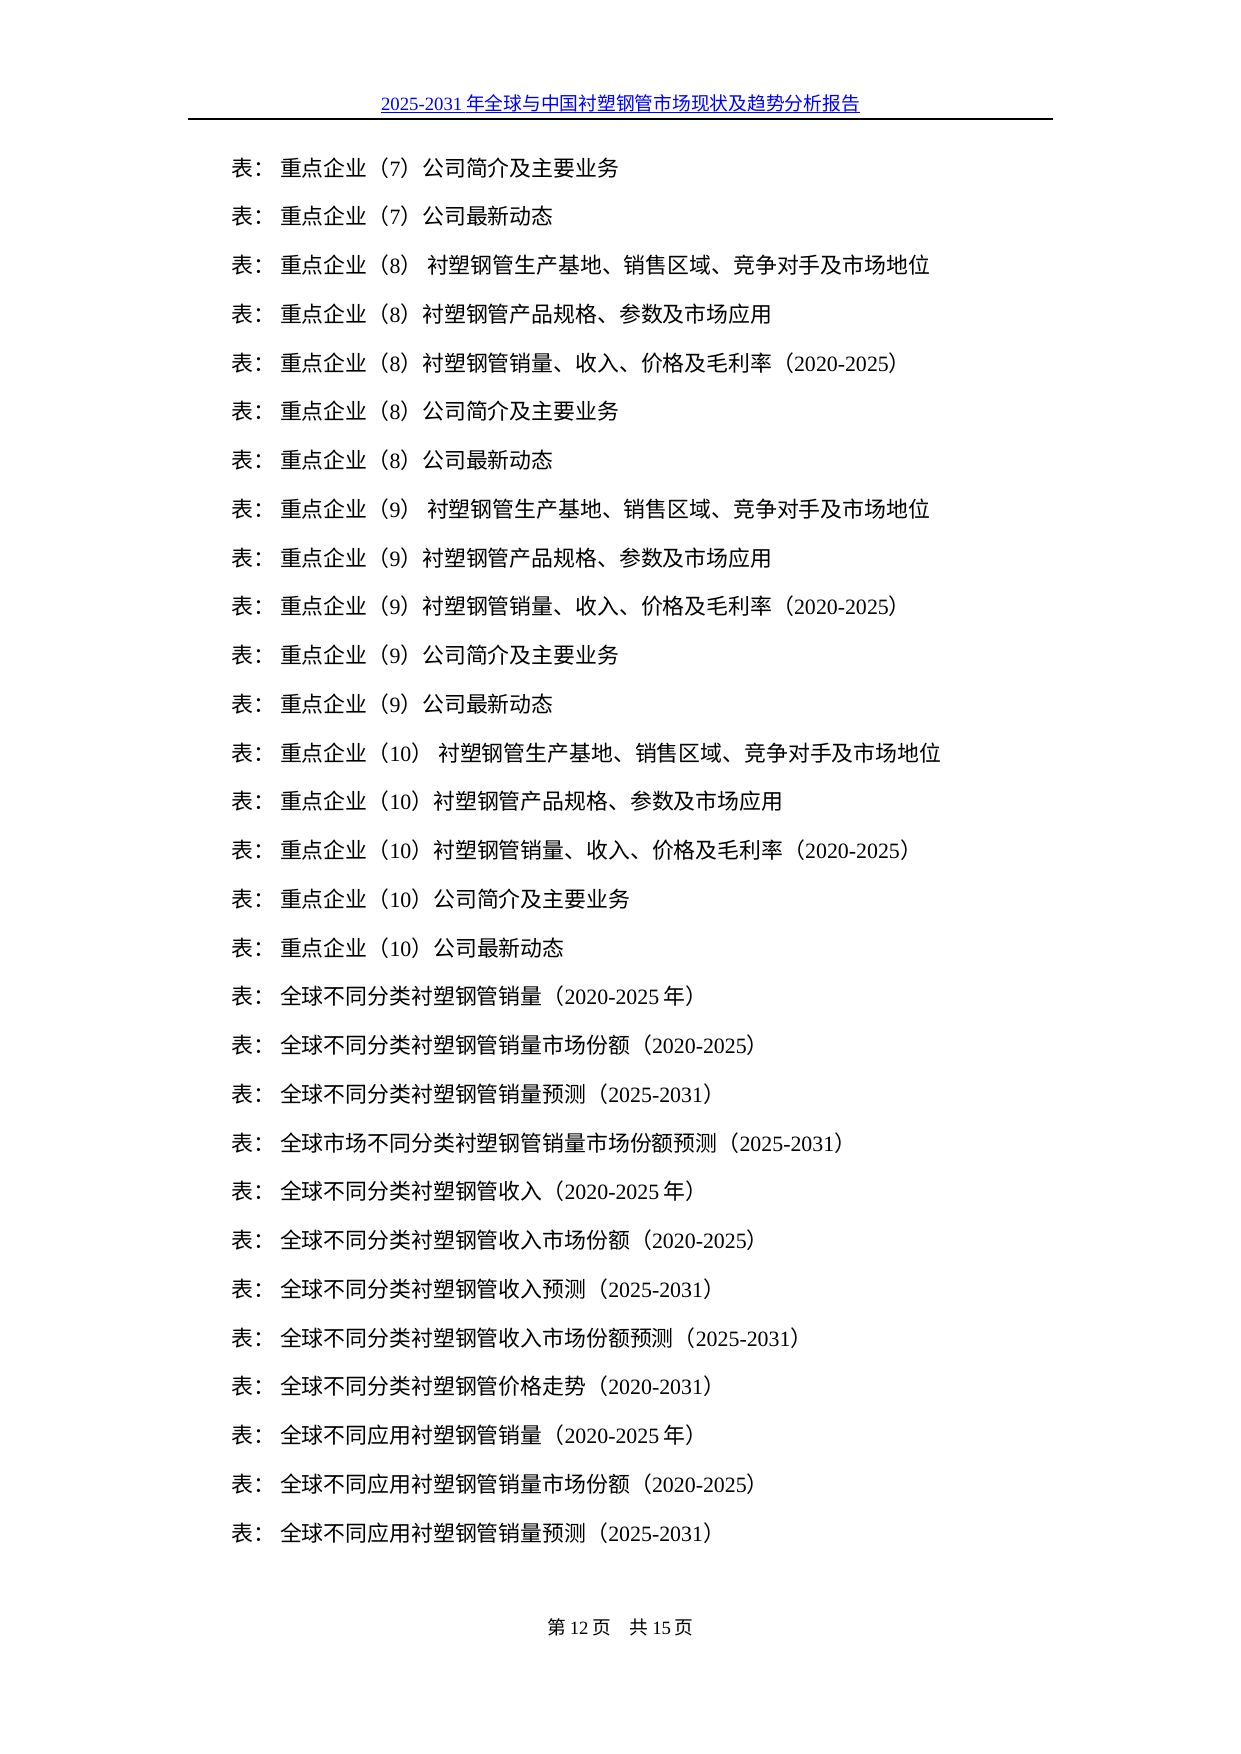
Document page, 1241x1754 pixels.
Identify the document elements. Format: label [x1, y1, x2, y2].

text [187, 150, 1053, 1548]
